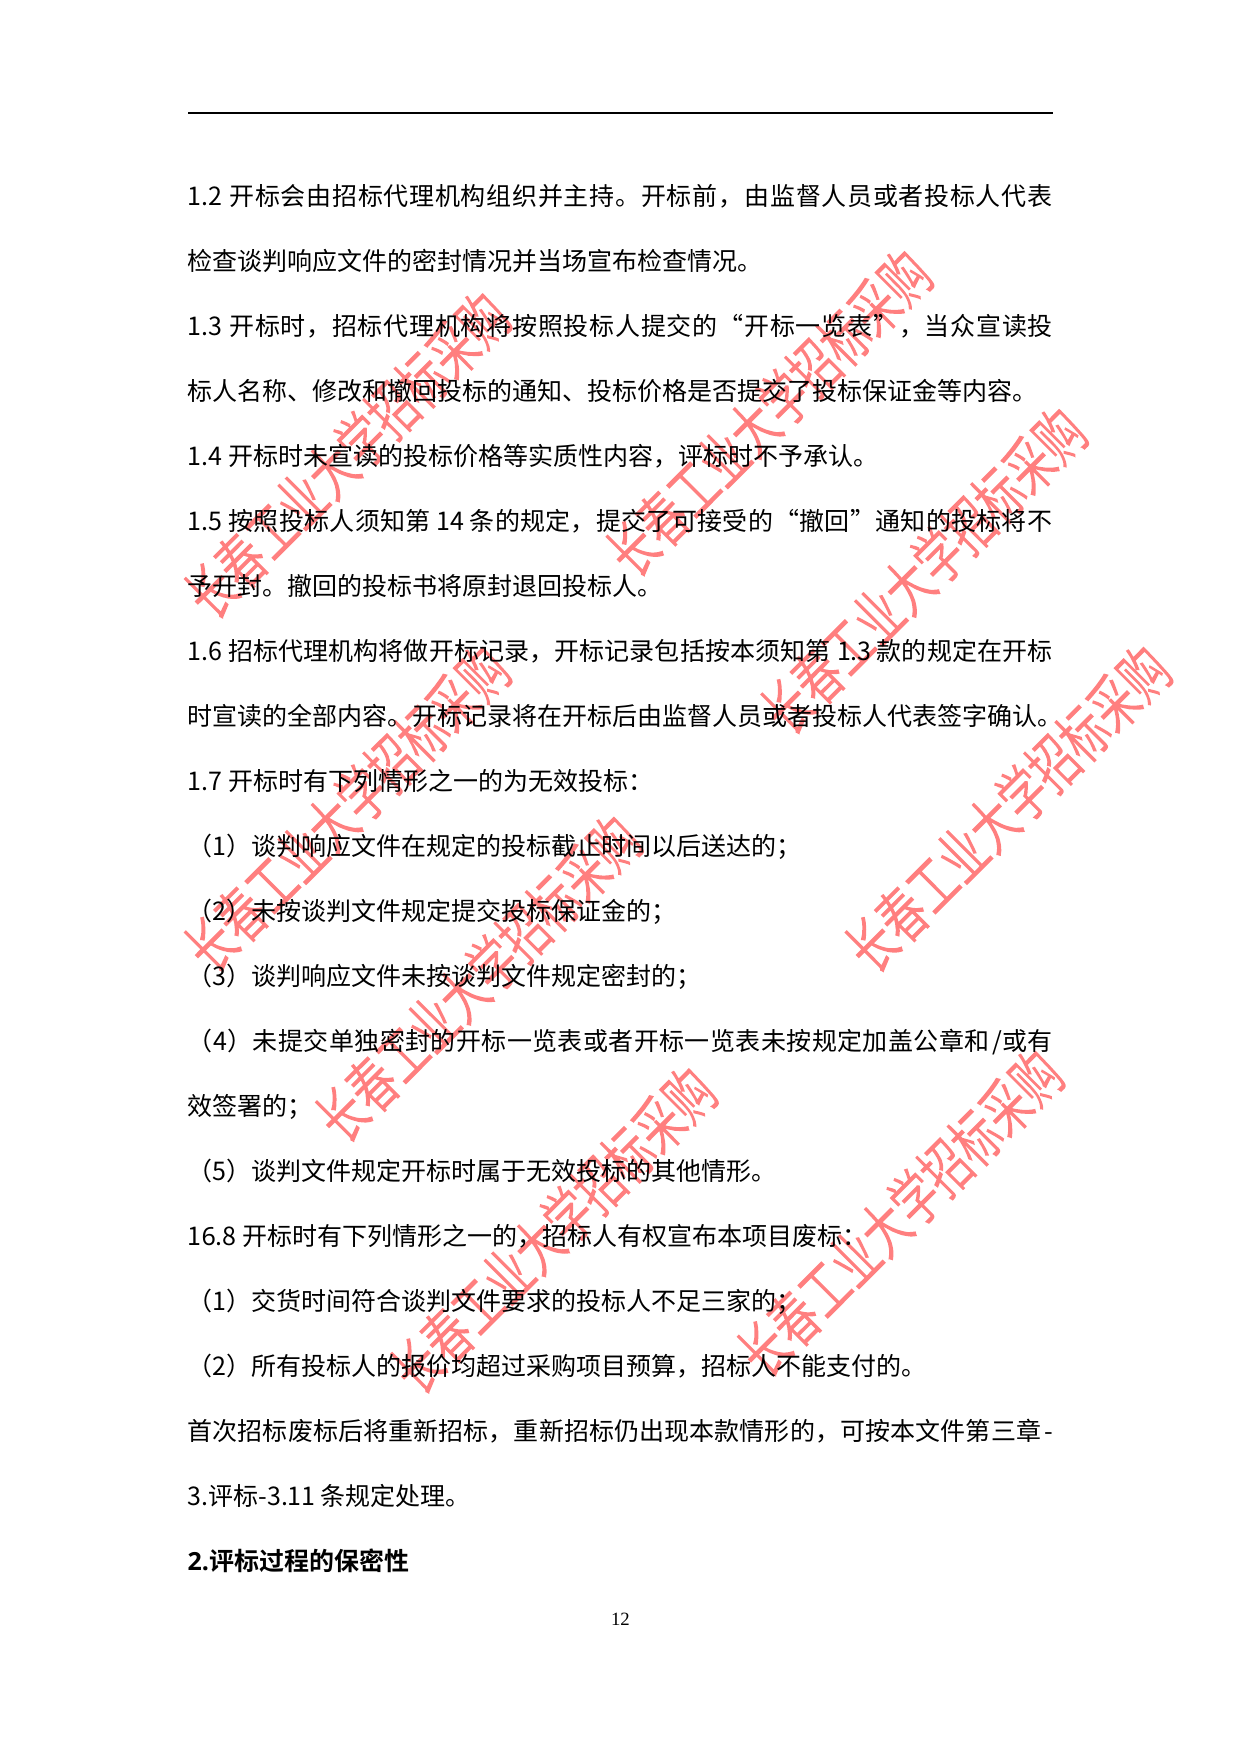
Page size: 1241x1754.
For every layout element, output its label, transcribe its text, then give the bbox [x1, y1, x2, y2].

text 1.6 招标代理机构将做开标记录，开标记录包括按本须知第1.3款的规定在开标时宣读的全部内容。开标记录将在开标后由监督人员或者投标人代表签字确认。 [187, 617, 1053, 747]
text 首次招标废标后将重新招标，重新招标仍出现本款情形的，可按本文件第三章-3.评标-3.11条规定处理。 [187, 1397, 1053, 1527]
text （2）未按谈判文件规定提交投标保证金的； [187, 877, 1053, 942]
text 1.4 开标时未宣读的投标价格等实质性内容，评标时不予承认。 [187, 422, 1053, 487]
text 16.8 开标时有下列情形之一的，招标人有权宣布本项目废标： [187, 1202, 1053, 1267]
text （1）交货时间符合谈判文件要求的投标人不足三家的； [187, 1267, 1053, 1332]
text 1.5 按照投标人须知第14条的规定，提交了可接受的“撤回”通知的投标将不予开封。撤回的投标书将原封退回投标人。 [187, 487, 1053, 617]
text 1.2 开标会由招标代理机构组织并主持。开标前，由监督人员或者投标人代表检查谈判响应文件的密封情况并当场宣布检查情况。 [187, 162, 1053, 292]
text 1.3 开标时，招标代理机构将按照投标人提交的“开标一览表”，当众宣读投标人名称、修改和撤回投标的通知、投标价格是否提交了投标保证金等内容。 [187, 292, 1053, 422]
text （4）未提交单独密封的开标一览表或者开标一览表未按规定加盖公章和/或有效签署的； [187, 1007, 1053, 1137]
text 2.评标过程的保密性 [187, 1527, 1053, 1592]
text （1）谈判响应文件在规定的投标截止时间以后送达的； [187, 812, 1053, 877]
text 1.7 开标时有下列情形之一的为无效投标： [187, 747, 1053, 812]
text （5）谈判文件规定开标时属于无效投标的其他情形。 [187, 1137, 1053, 1202]
text （2）所有投标人的报价均超过采购项目预算，招标人不能支付的。 [187, 1332, 1053, 1397]
text （3）谈判响应文件未按谈判文件规定密封的； [187, 942, 1053, 1007]
